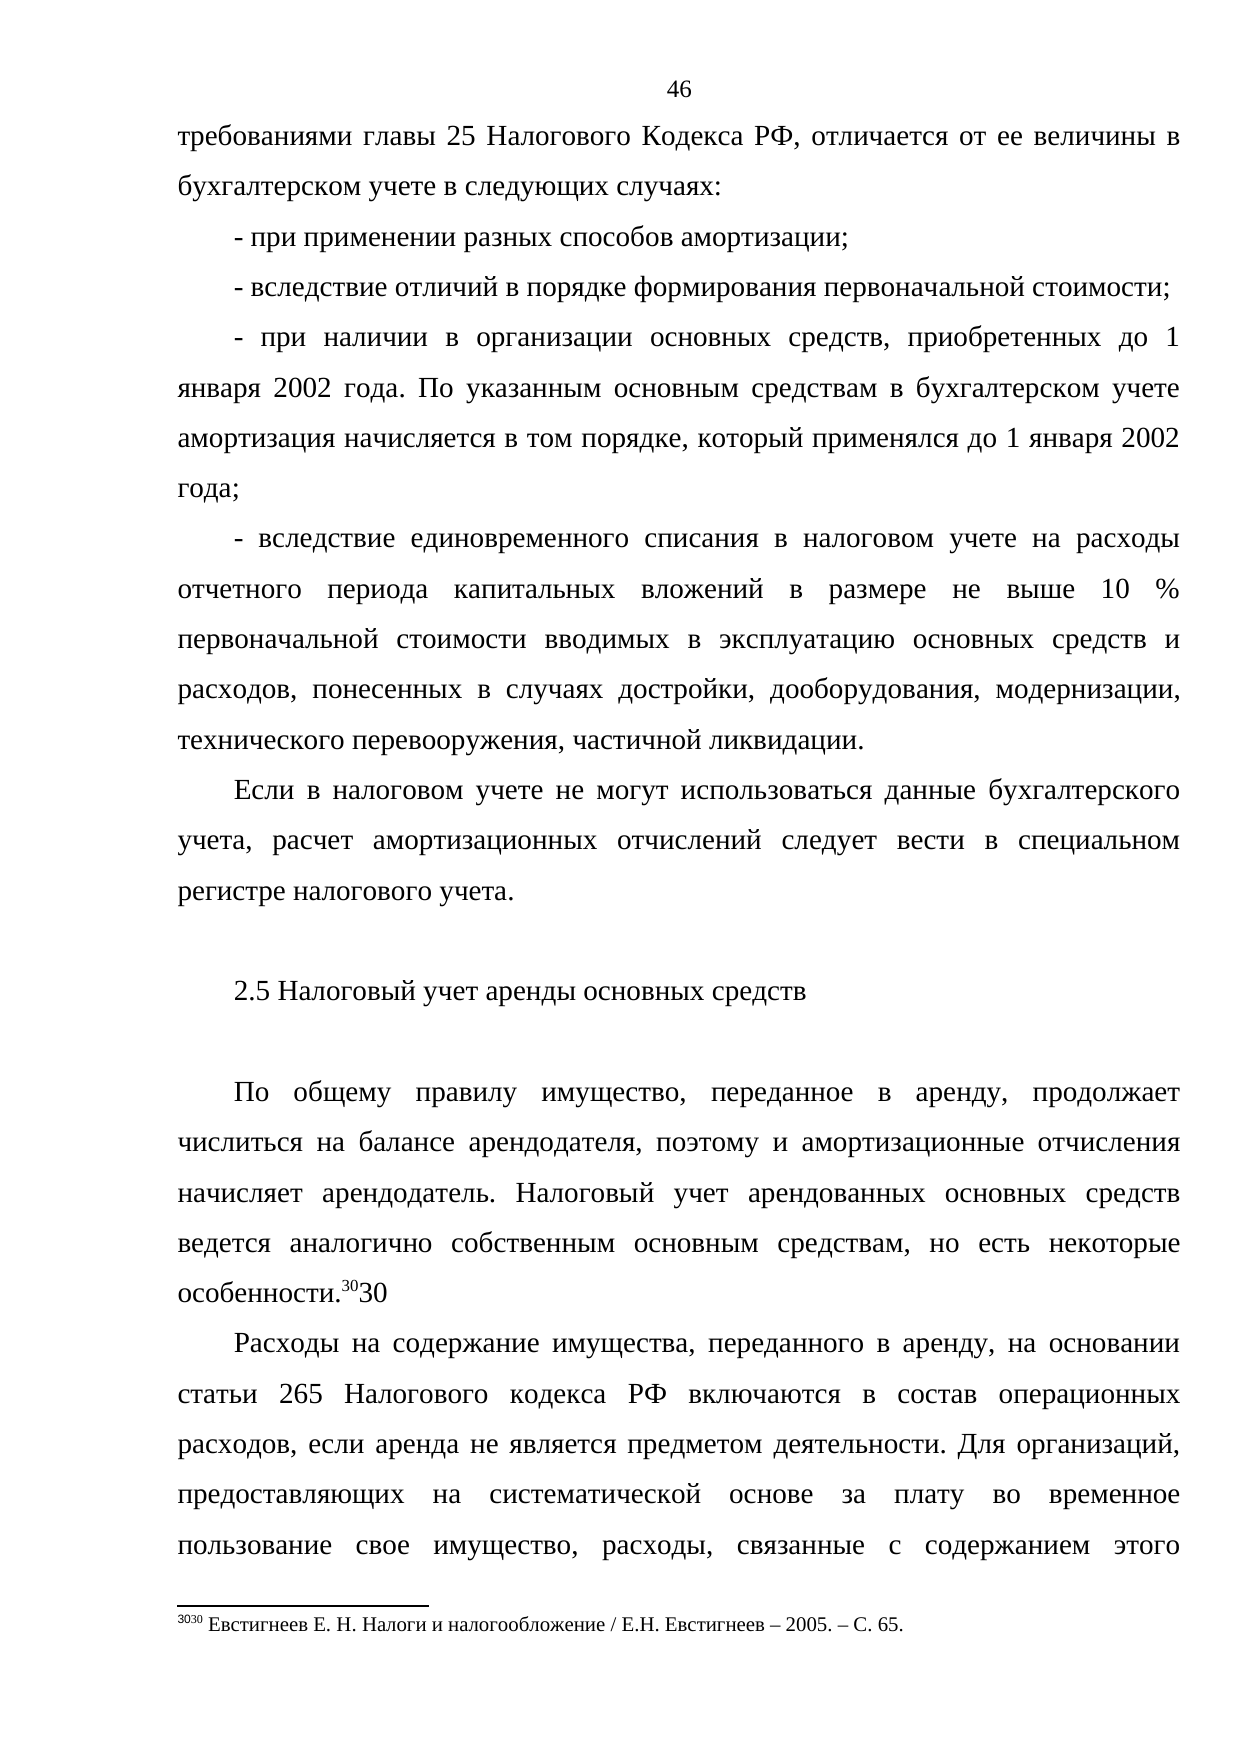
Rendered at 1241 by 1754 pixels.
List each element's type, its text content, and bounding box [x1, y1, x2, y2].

text - при наличии в организации основных средств, приобретенных до 1 января 2002 года. По указанным основным средствам в бухгалтерском учете амортизация начисляется в том порядке, который применялся до 1 января 2002 года; [177, 319, 1181, 504]
text По общему правилу имущество, переданное в аренду, продолжает числиться на балансе арендодателя, поэтому и амортизационные отчисления начисляет арендодатель. Налоговый учет арендованных основных средств ведется аналогично собственным основным средствам, но есть некоторые особенности.30 [177, 1074, 1181, 1309]
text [177, 118, 1181, 202]
text - при применении разных способов амортизации; [177, 219, 1181, 252]
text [177, 1326, 1181, 1560]
text 2.5 Налоговый учет аренды основных средств [177, 973, 1181, 1007]
text - вследствие единовременного списания в налоговом учете на расходы отчетного периода капитальных вложений в размере не выше 10 % первоначальной стоимости вводимых в эксплуатацию основных средств и расходов, понесенных в случаях достройки, дооборудования, модернизации, технического перевооружения, частичной ликвидации. [177, 521, 1181, 755]
text - вследствие отличий в порядке формирования первоначальной стоимости; [177, 269, 1181, 303]
text Если в налоговом учете не могут использоваться данные бухгалтерского учета, расчет амортизационных отчислений следует вести в специальном регистре налогового учета. [177, 772, 1181, 906]
